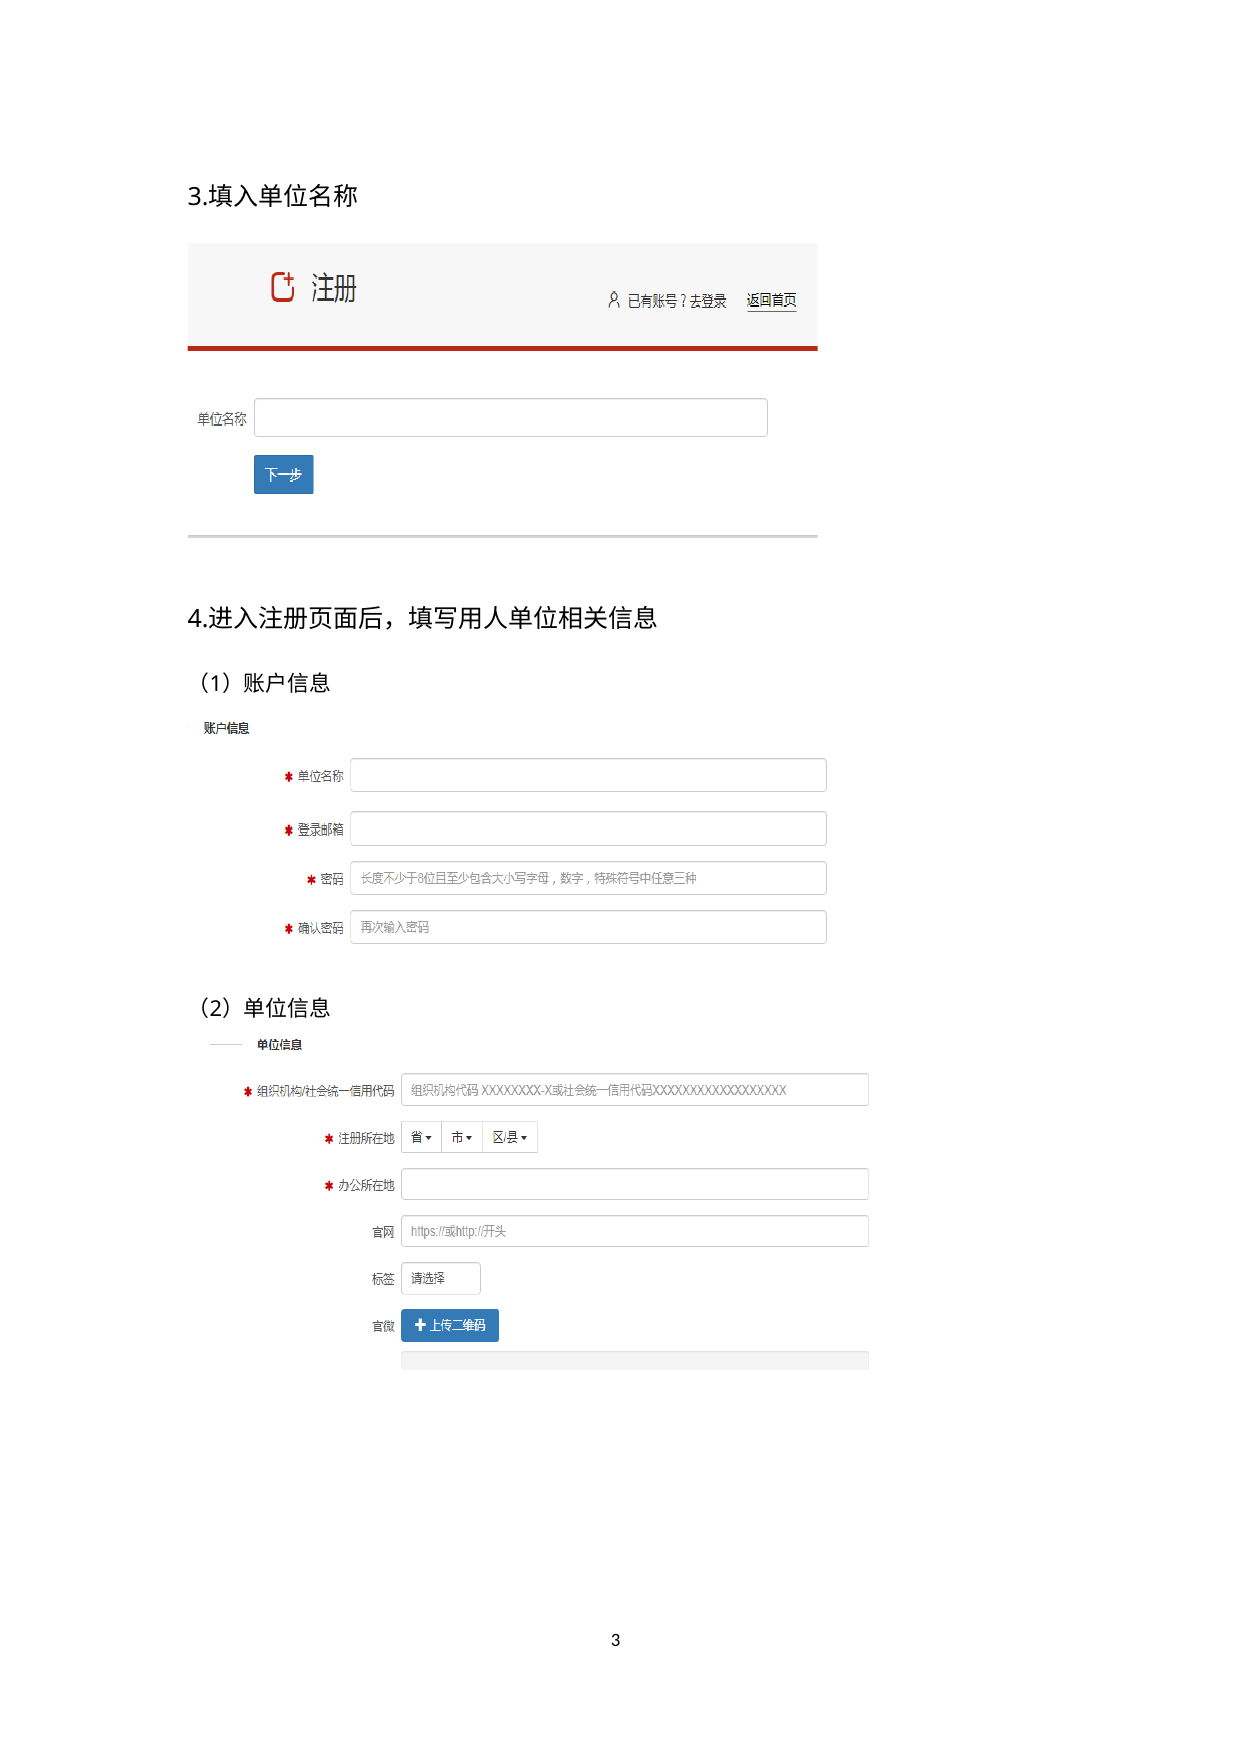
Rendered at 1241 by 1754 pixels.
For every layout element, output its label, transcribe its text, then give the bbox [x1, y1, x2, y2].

picture [187, 243, 818, 538]
text （1）账户信息 [187, 666, 1053, 698]
picture [187, 1023, 888, 1393]
text 3.填入单位名称 [187, 162, 1053, 227]
list 单位信息 [187, 991, 1053, 1023]
picture [187, 698, 863, 961]
text 4.进入注册页面后，填写用人单位相关信息 [187, 584, 1053, 649]
